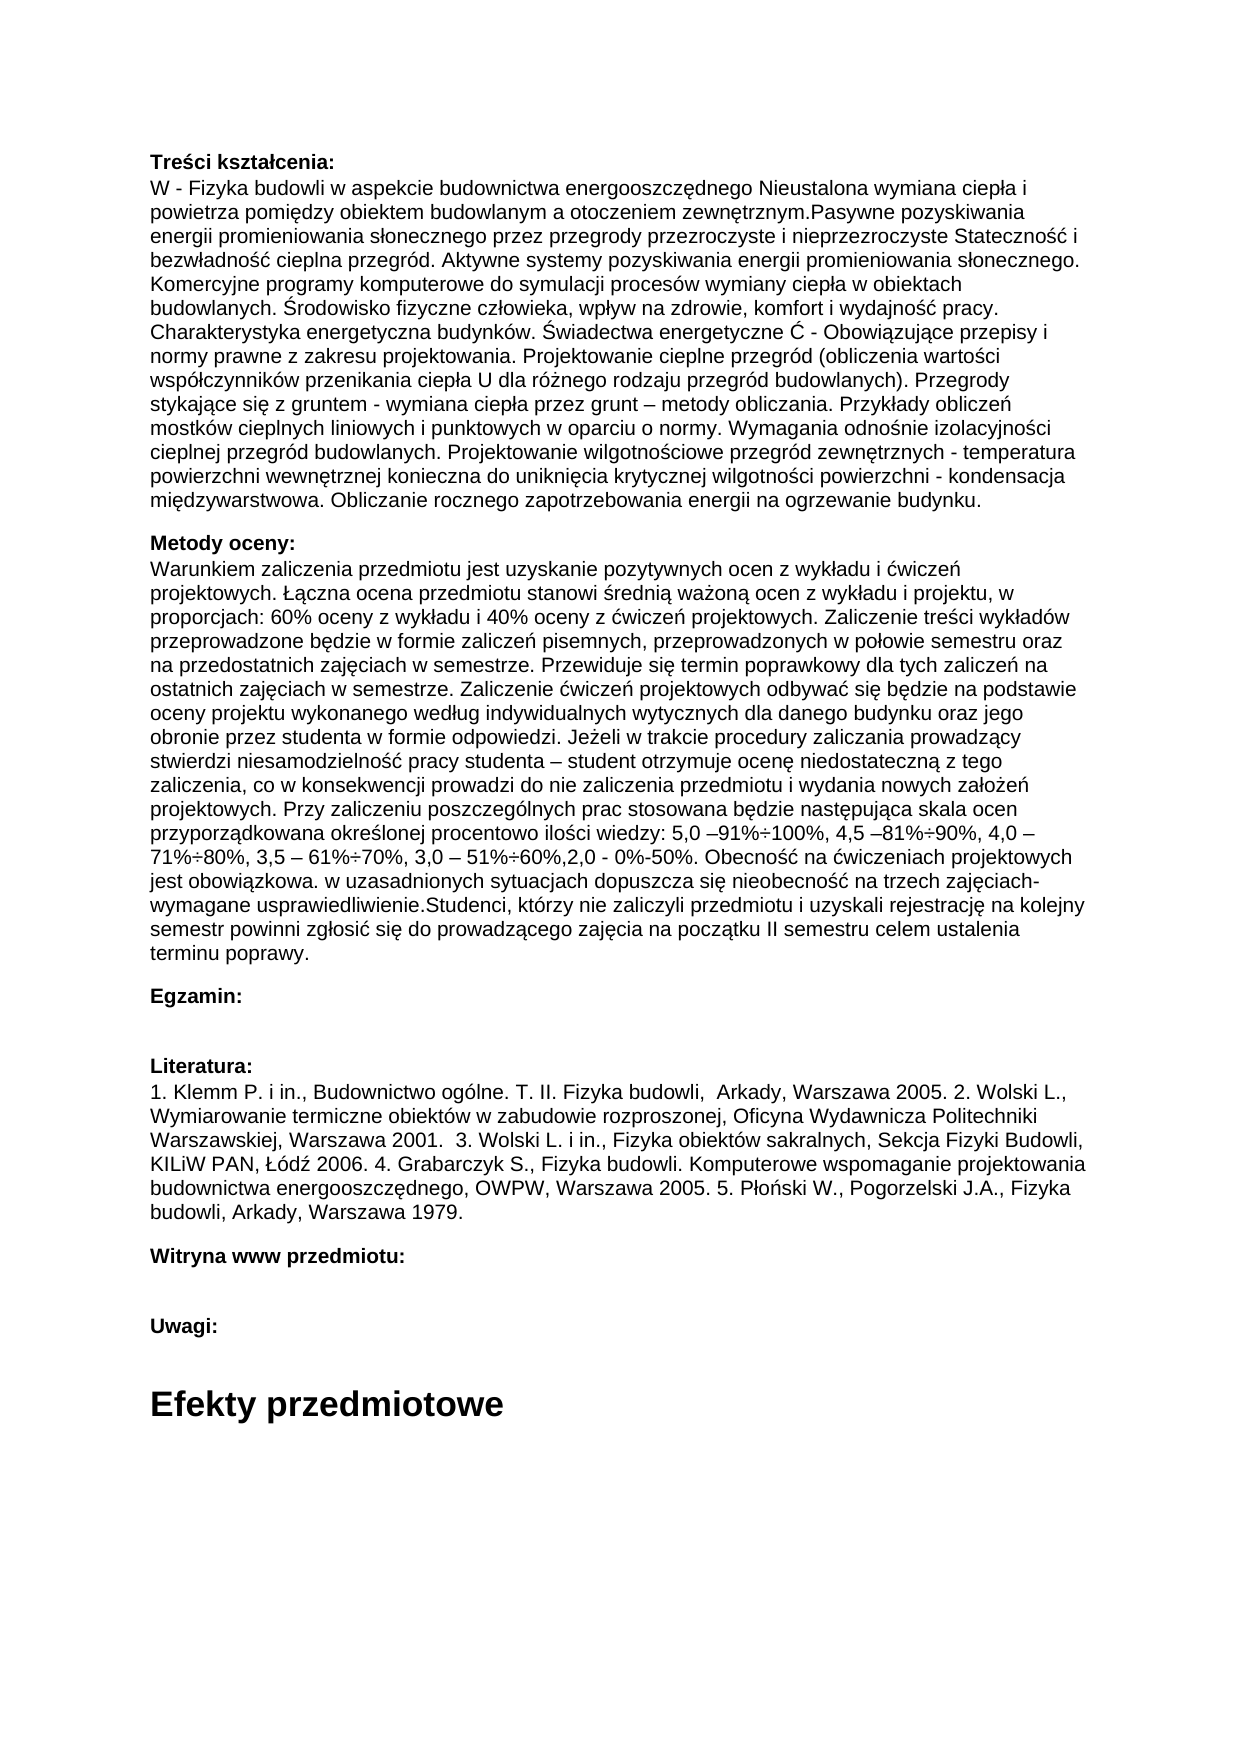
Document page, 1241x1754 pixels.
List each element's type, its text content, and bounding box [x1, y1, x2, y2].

text W - Fizyka budowli w aspekcie budownictwa energooszczędnego Nieustalona wymiana ciepła i powietrza pomiędzy obiektem budowlanym a otoczeniem zewnętrznym.Pasywne pozyskiwania energii promieniowania słonecznego przez przegrody przezroczyste i nieprzezroczyste Stateczność i bezwładność cieplna przegród. Aktywne systemy pozyskiwania energii promieniowania słonecznego. Komercyjne programy komputerowe do symulacji procesów wymiany ciepła w obiektach budowlanych. Środowisko fizyczne człowieka, wpływ na zdrowie, komfort i wydajność pracy. Charakterystyka energetyczna budynków. Świadectwa energetyczne Ć - Obowiązujące przepisy i normy prawne z zakresu projektowania. Projektowanie cieplne przegród (obliczenia wartości współczynników przenikania ciepła U dla różnego rodzaju przegród budowlanych). Przegrody stykające się z gruntem - wymiana ciepła przez grunt – metody obliczania. Przykłady obliczeń mostków cieplnych liniowych i punktowych w oparciu o normy. Wymagania odnośnie izolacyjności cieplnej przegród budowlanych. Projektowanie wilgotnościowe przegród zewnętrznych - temperatura powierzchni wewnętrznej konieczna do uniknięcia krytycznej wilgotności powierzchni - kondensacja międzywarstwowa. Obliczanie rocznego zapotrzebowania energii na ogrzewanie budynku. [150, 176, 1090, 511]
subtitle Efekty przedmiotowe [150, 1383, 1090, 1424]
text 1. Klemm P. i in., Budownictwo ogólne. T. II. Fizyka budowli, Arkady, Warszawa 2005. 2. Wolski L., Wymiarowanie termiczne obiektów w zabudowie rozproszonej, Oficyna Wydawnicza Politechniki Warszawskiej, Warszawa 2001. 3. Wolski L. i in., Fizyka obiektów sakralnych, Sekcja Fizyki Budowli, KILiW PAN, Łódź 2006. 4. Grabarczyk S., Fizyka budowli. Komputerowe wspomaganie projektowania budownictwa energooszczędnego, OWPW, Warszawa 2005. 5. Płoński W., Pogorzelski J.A., Fizyka budowli, Arkady, Warszawa 1979. [150, 1080, 1090, 1224]
text Treści kształcenia: [150, 150, 1090, 174]
text Uwagi: [150, 1313, 1090, 1337]
text Egzamin: [150, 984, 1090, 1008]
text Metody oceny: [150, 531, 1090, 555]
text Witryna www przedmiotu: [150, 1244, 1090, 1268]
text Warunkiem zaliczenia przedmiotu jest uzyskanie pozytywnych ocen z wykładu i ćwiczeń projektowych. Łączna ocena przedmiotu stanowi średnią ważoną ocen z wykładu i projektu, w proporcjach: 60% oceny z wykładu i 40% oceny z ćwiczeń projektowych. Zaliczenie treści wykładów przeprowadzone będzie w formie zaliczeń pisemnych, przeprowadzonych w połowie semestru oraz na przedostatnich zajęciach w semestrze. Przewiduje się termin poprawkowy dla tych zaliczeń na ostatnich zajęciach w semestrze. Zaliczenie ćwiczeń projektowych odbywać się będzie na podstawie oceny projektu wykonanego według indywidualnych wytycznych dla danego budynku oraz jego obronie przez studenta w formie odpowiedzi. Jeżeli w trakcie procedury zaliczania prowadzący stwierdzi niesamodzielność pracy studenta – student otrzymuje ocenę niedostateczną z tego zaliczenia, co w konsekwencji prowadzi do nie zaliczenia przedmiotu i wydania nowych założeń projektowych. Przy zaliczeniu poszczególnych prac stosowana będzie następująca skala ocen przyporządkowana określonej procentowo ilości wiedzy: 5,0 –91%÷100%, 4,5 –81%÷90%, 4,0 –71%÷80%, 3,5 – 61%÷70%, 3,0 – 51%÷60%,2,0 - 0%-50%. Obecność na ćwiczeniach projektowych jest obowiązkowa. w uzasadnionych sytuacjach dopuszcza się nieobecność na trzech zajęciach-wymagane usprawiedliwienie.Studenci, którzy nie zaliczyli przedmiotu i uzyskali rejestrację na kolejny semestr powinni zgłosić się do prowadzącego zajęcia na początku II semestru celem ustalenia terminu poprawy. [150, 557, 1090, 964]
text Literatura: [150, 1054, 1090, 1078]
